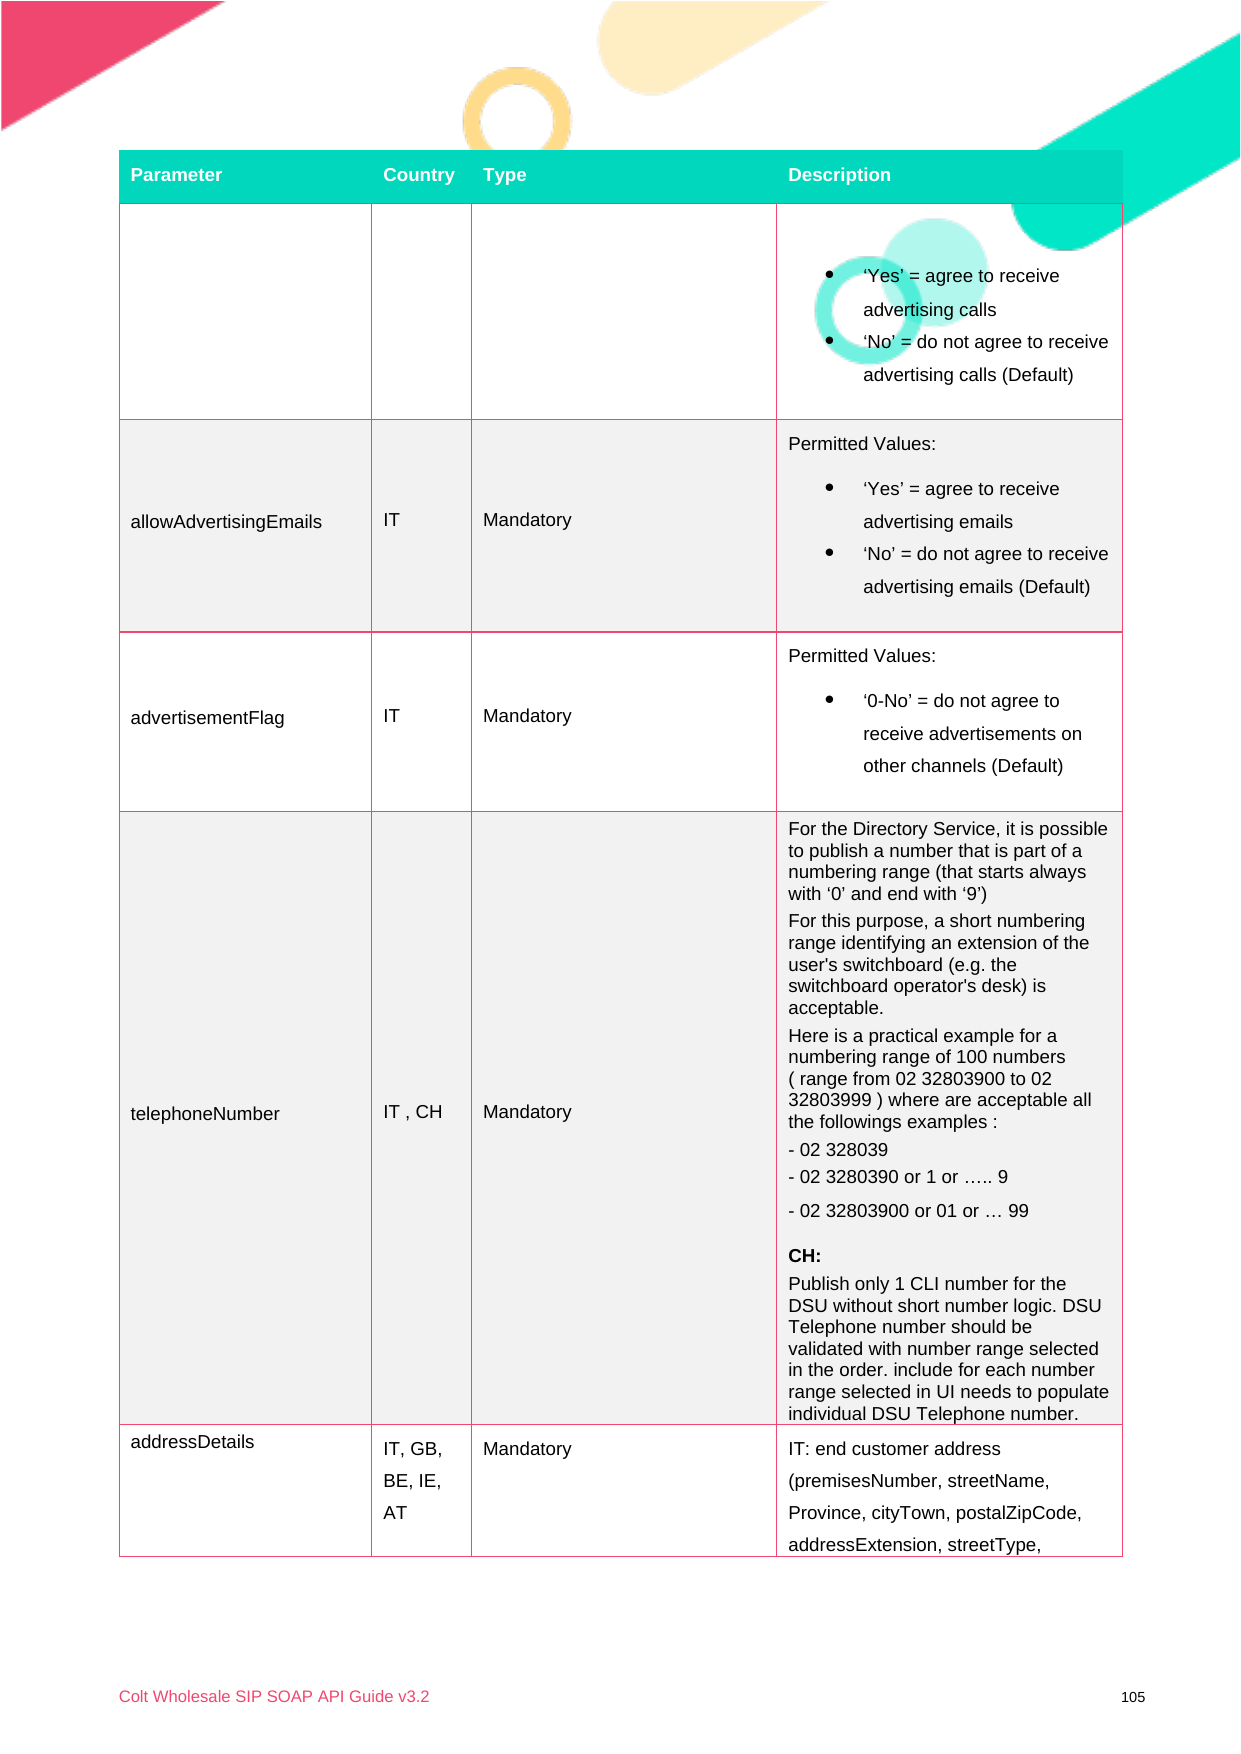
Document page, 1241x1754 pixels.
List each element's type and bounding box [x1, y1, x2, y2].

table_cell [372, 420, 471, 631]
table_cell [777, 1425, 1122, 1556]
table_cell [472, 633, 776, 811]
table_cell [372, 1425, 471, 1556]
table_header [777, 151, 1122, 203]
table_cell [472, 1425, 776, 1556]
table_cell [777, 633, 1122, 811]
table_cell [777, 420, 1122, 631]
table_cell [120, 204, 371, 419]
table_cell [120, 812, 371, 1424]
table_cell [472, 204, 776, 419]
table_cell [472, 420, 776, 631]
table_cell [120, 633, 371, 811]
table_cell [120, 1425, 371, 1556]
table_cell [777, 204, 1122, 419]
picture [1, 1, 1241, 379]
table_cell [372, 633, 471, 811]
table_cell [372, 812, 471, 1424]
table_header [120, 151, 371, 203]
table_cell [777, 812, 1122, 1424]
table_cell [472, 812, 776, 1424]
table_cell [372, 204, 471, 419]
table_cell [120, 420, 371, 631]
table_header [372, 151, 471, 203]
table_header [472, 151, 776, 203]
